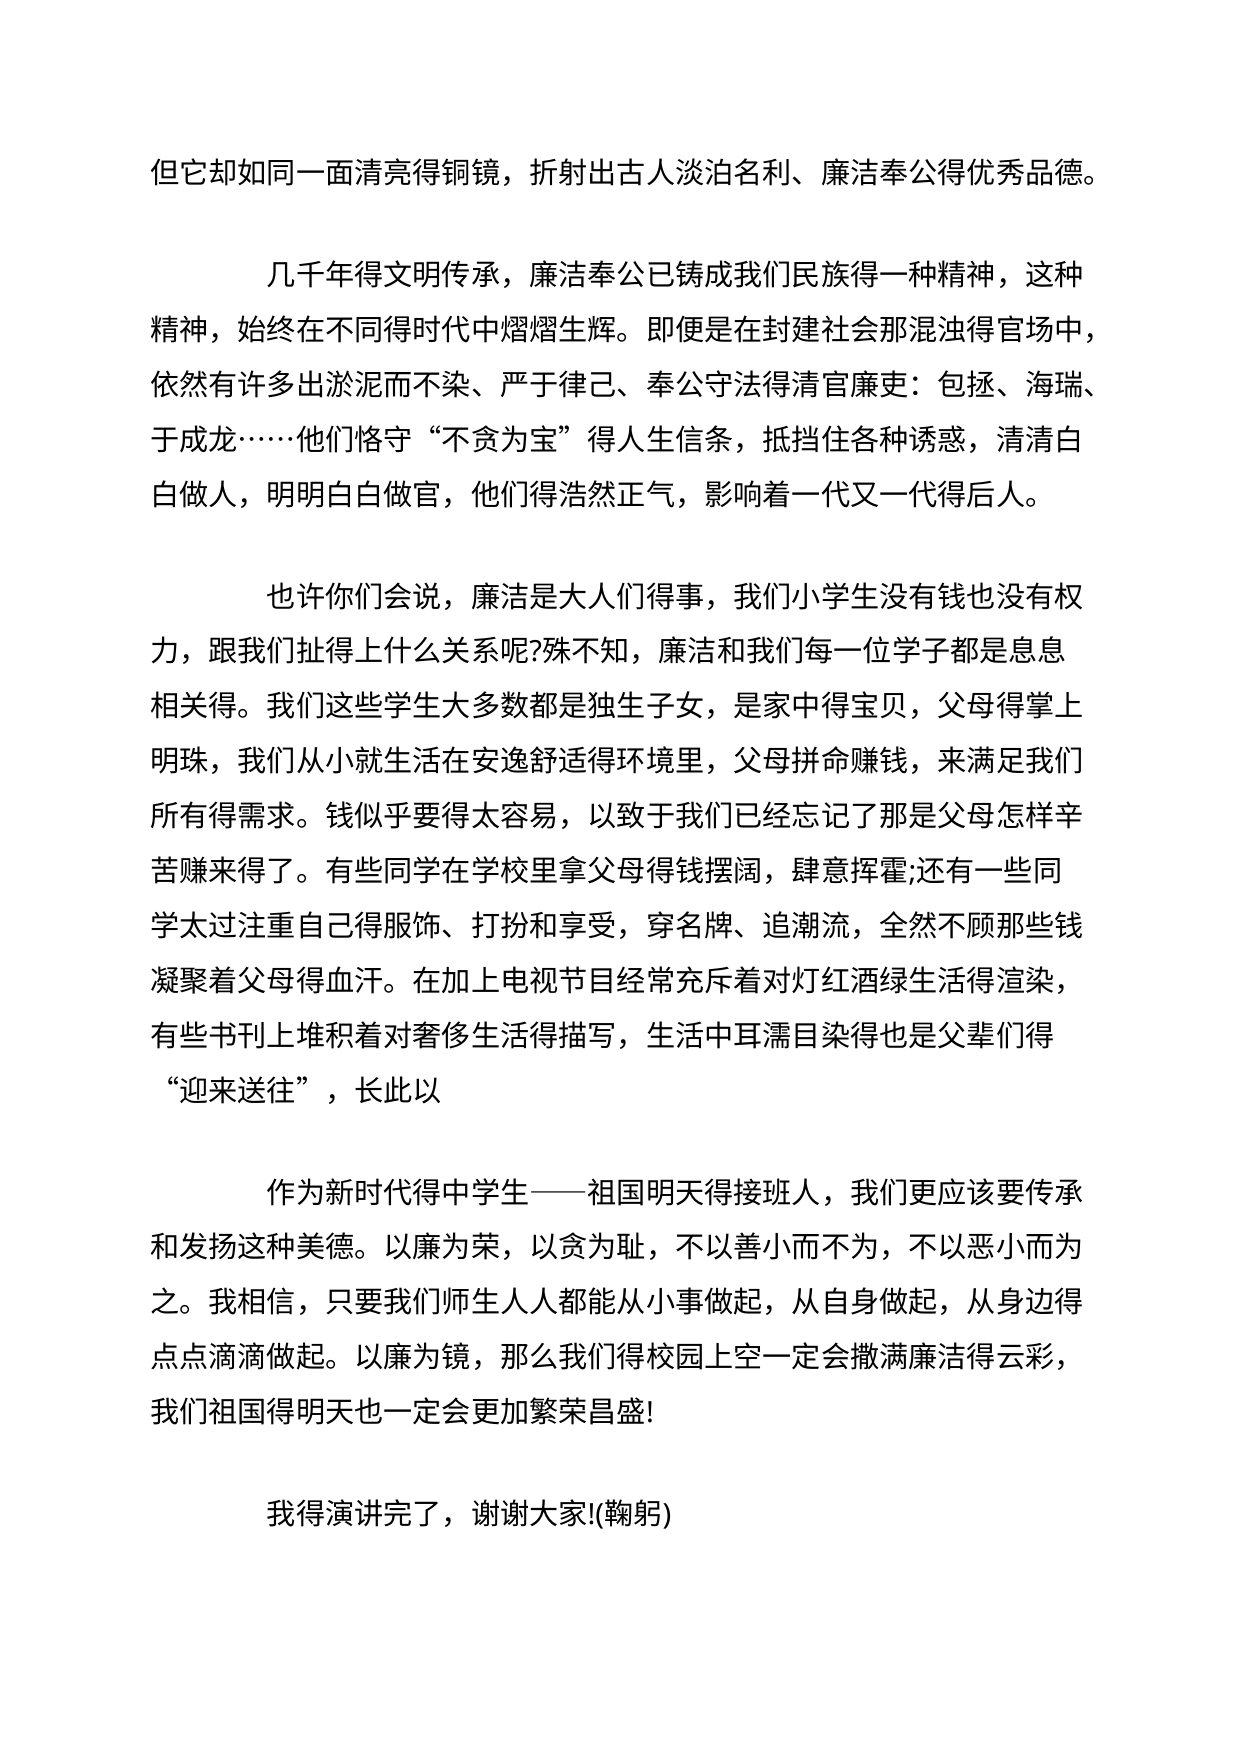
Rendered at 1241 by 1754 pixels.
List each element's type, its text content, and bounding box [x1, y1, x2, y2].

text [150, 150, 1090, 192]
text 也许你们会说，廉洁是大人们得事，我们小学生没有钱也没有权力，跟我们扯得上什么关系呢?殊不知，廉洁和我们每一位学子都是息息相关得。我们这些学生大多数都是独生子女，是家中得宝贝，父母得掌上明珠，我们从小就生活在安逸舒适得环境里，父母拼命赚钱，来满足我们所有得需求。钱似乎要得太容易，以致于我们已经忘记了那是父母怎样辛苦赚来得了。有些同学在学校里拿父母得钱摆阔，肆意挥霍;还有一些同学太过注重自己得服饰、打扮和享受，穿名牌、追潮流，全然不顾那些钱凝聚着父母得血汗。在加上电视节目经常充斥着对灯红酒绿生活得渲染，有些书刊上堆积着对奢侈生活得描写，生活中耳濡目染得也是父辈们得“迎来送往”，长此以 [150, 573, 1090, 1110]
text 我得演讲完了，谢谢大家!(鞠躬) [150, 1491, 1090, 1533]
text 作为新时代得中学生——祖国明天得接班人，我们更应该要传承和发扬这种美德。以廉为荣，以贪为耻，不以善小而不为，不以恶小而为之。我相信，只要我们师生人人都能从小事做起，从自身做起，从身边得点点滴滴做起。以廉为镜，那么我们得校园上空一定会撒满廉洁得云彩，我们祖国得明天也一定会更加繁荣昌盛! [150, 1169, 1090, 1431]
text 几千年得文明传承，廉洁奉公已铸成我们民族得一种精神，这种精神，始终在不同得时代中熠熠生辉。即便是在封建社会那混浊得官场中，依然有许多出淤泥而不染、严于律己、奉公守法得清官廉吏：包拯、海瑞、于成龙……他们恪守“不贪为宝”得人生信条，抵挡住各种诱惑，清清白白做人，明明白白做官，他们得浩然正气，影响着一代又一代得后人。 [150, 252, 1090, 514]
